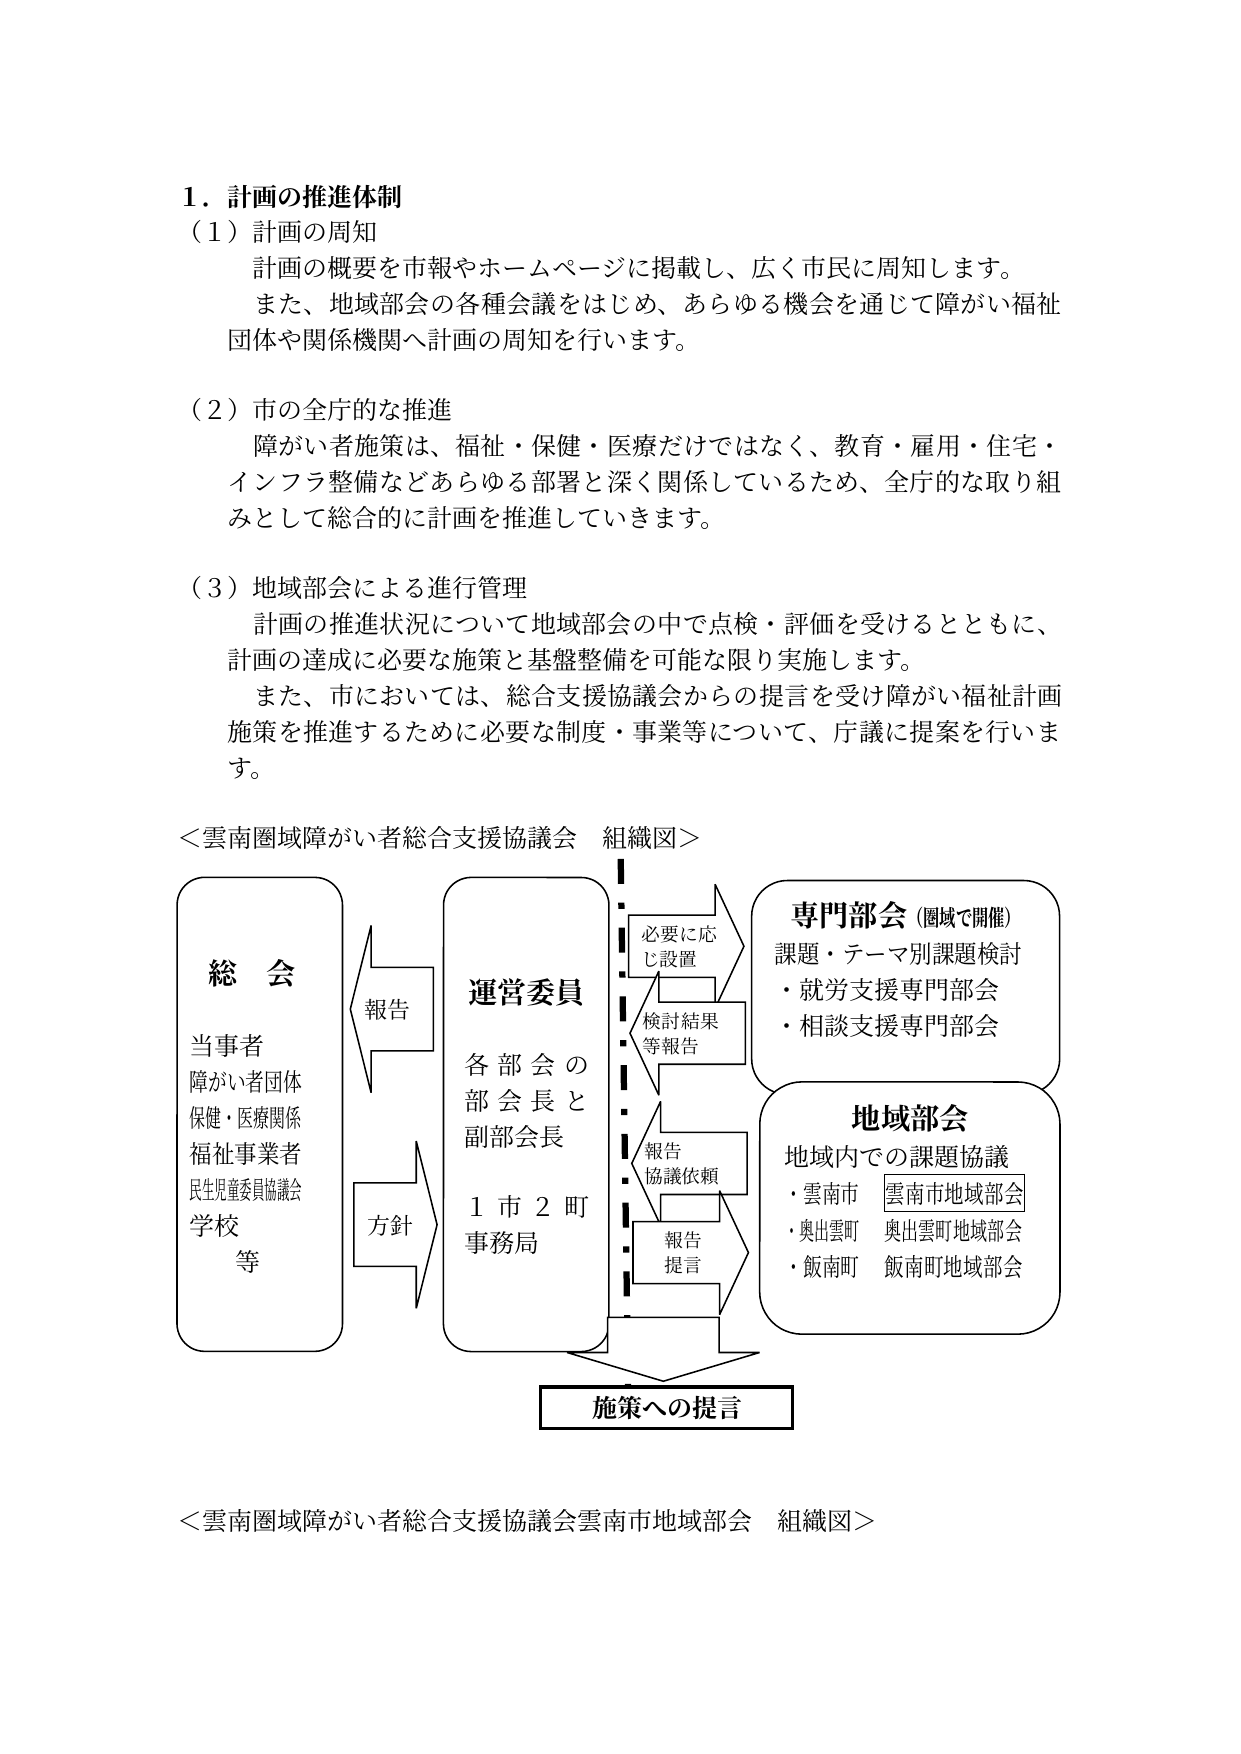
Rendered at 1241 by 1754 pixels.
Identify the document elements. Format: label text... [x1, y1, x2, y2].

text ＜雲南圏域障がい者総合支援協議会 組織図＞ [177, 818, 1063, 854]
text また、地域部会の各種会議をはじめ、あらゆる機会を通じて障がい福祉団体や関係機関へ計画の周知を行います。 [177, 285, 1063, 357]
text 計画の推進状況について地域部会の中で点検・評価を受けるとともに、計画の達成に必要な施策と基盤整備を可能な限り実施します。 [177, 605, 1063, 677]
text （３）地域部会による進行管理 [177, 569, 1063, 605]
text 障がい者施策は、福祉・保健・医療だけではなく、教育・雇用・住宅・インフラ整備などあらゆる部署と深く関係しているため、全庁的な取り組みとして総合的に計画を推進していきます。 [177, 427, 1063, 535]
text また、市においては、総合支援協議会からの提言を受け障がい福祉計画施策を推進するために必要な制度・事業等について、庁議に提案を行います。 [177, 677, 1063, 784]
text １．計画の推進体制 [177, 177, 1063, 213]
text （１）計画の周知 [177, 213, 1063, 249]
text ＜雲南圏域障がい者総合支援協議会雲南市地域部会 組織図＞ [177, 1502, 1063, 1537]
text （２）市の全庁的な推進 [177, 391, 1063, 427]
text 計画の概要を市報やホームページに掲載し、広く市民に周知します。 [177, 249, 1063, 285]
